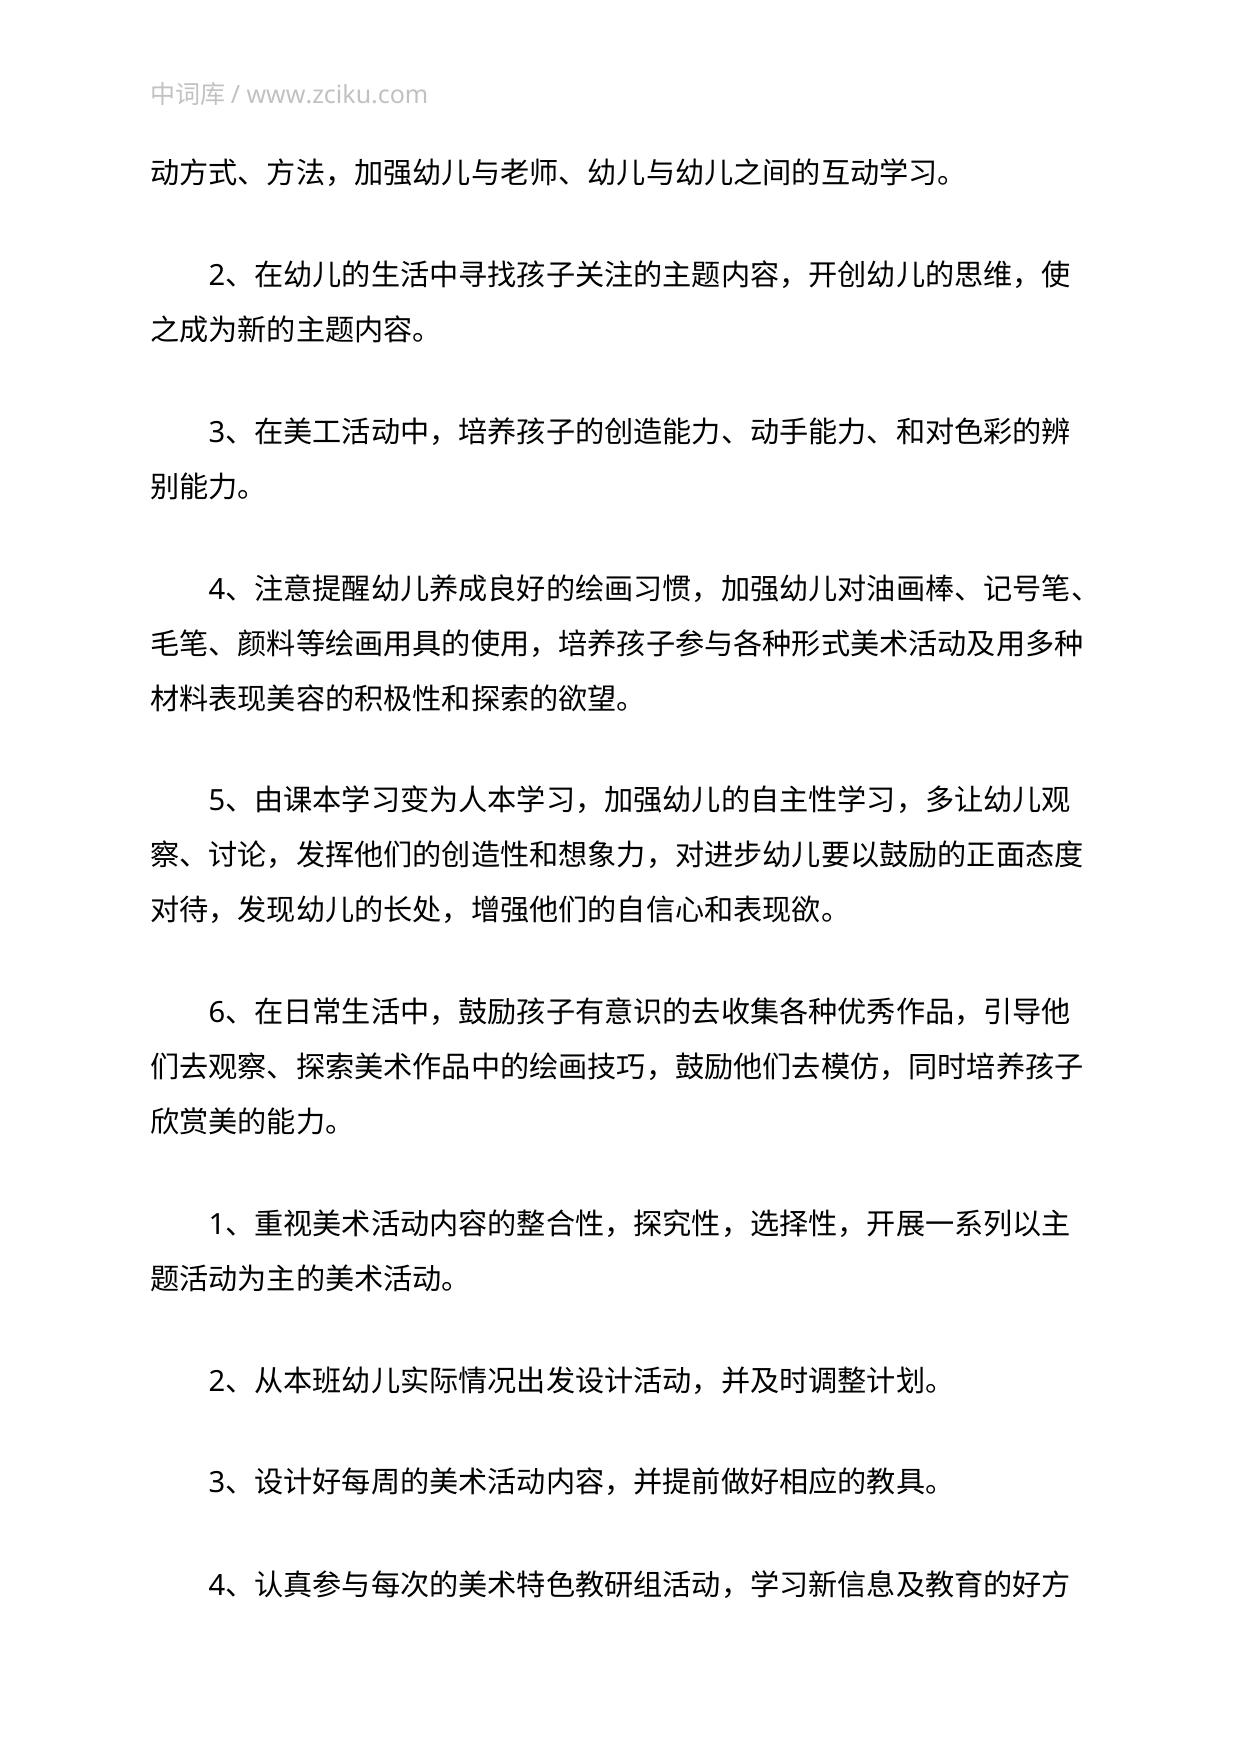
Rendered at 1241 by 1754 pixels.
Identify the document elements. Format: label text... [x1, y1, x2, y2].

text 4、注意提醒幼儿养成良好的绘画习惯，加强幼儿对油画棒、记号笔、毛笔、颜料等绘画用具的使用，培养孩子参与各种形式美术活动及用多种材料表现美容的积极性和探索的欲望。 [150, 565, 1090, 717]
text 2、在幼儿的生活中寻找孩子关注的主题内容，开创幼儿的思维，使之成为新的主题内容。 [150, 252, 1090, 349]
text 3、在美工活动中，培养孩子的创造能力、动手能力、和对色彩的辨别能力。 [150, 408, 1090, 506]
text 2、从本班幼儿实际情况出发设计活动，并及时调整计划。 [150, 1357, 1090, 1399]
text 3、设计好每周的美术活动内容，并提前做好相应的教具。 [150, 1459, 1090, 1501]
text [150, 150, 1090, 192]
text 5、由课本学习变为人本学习，加强幼儿的自主性学习，多让幼儿观察、讨论，发挥他们的创造性和想象力，对进步幼儿要以鼓励的正面态度对待，发现幼儿的长处，增强他们的自信心和表现欲。 [150, 777, 1090, 929]
text 6、在日常生活中，鼓励孩子有意识的去收集各种优秀作品，引导他们去观察、探索美术作品中的绘画技巧，鼓励他们去模仿，同时培养孩子欣赏美的能力。 [150, 989, 1090, 1141]
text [150, 1561, 1090, 1603]
text 1、重视美术活动内容的整合性，探究性，选择性，开展一系列以主题活动为主的美术活动。 [150, 1200, 1090, 1298]
